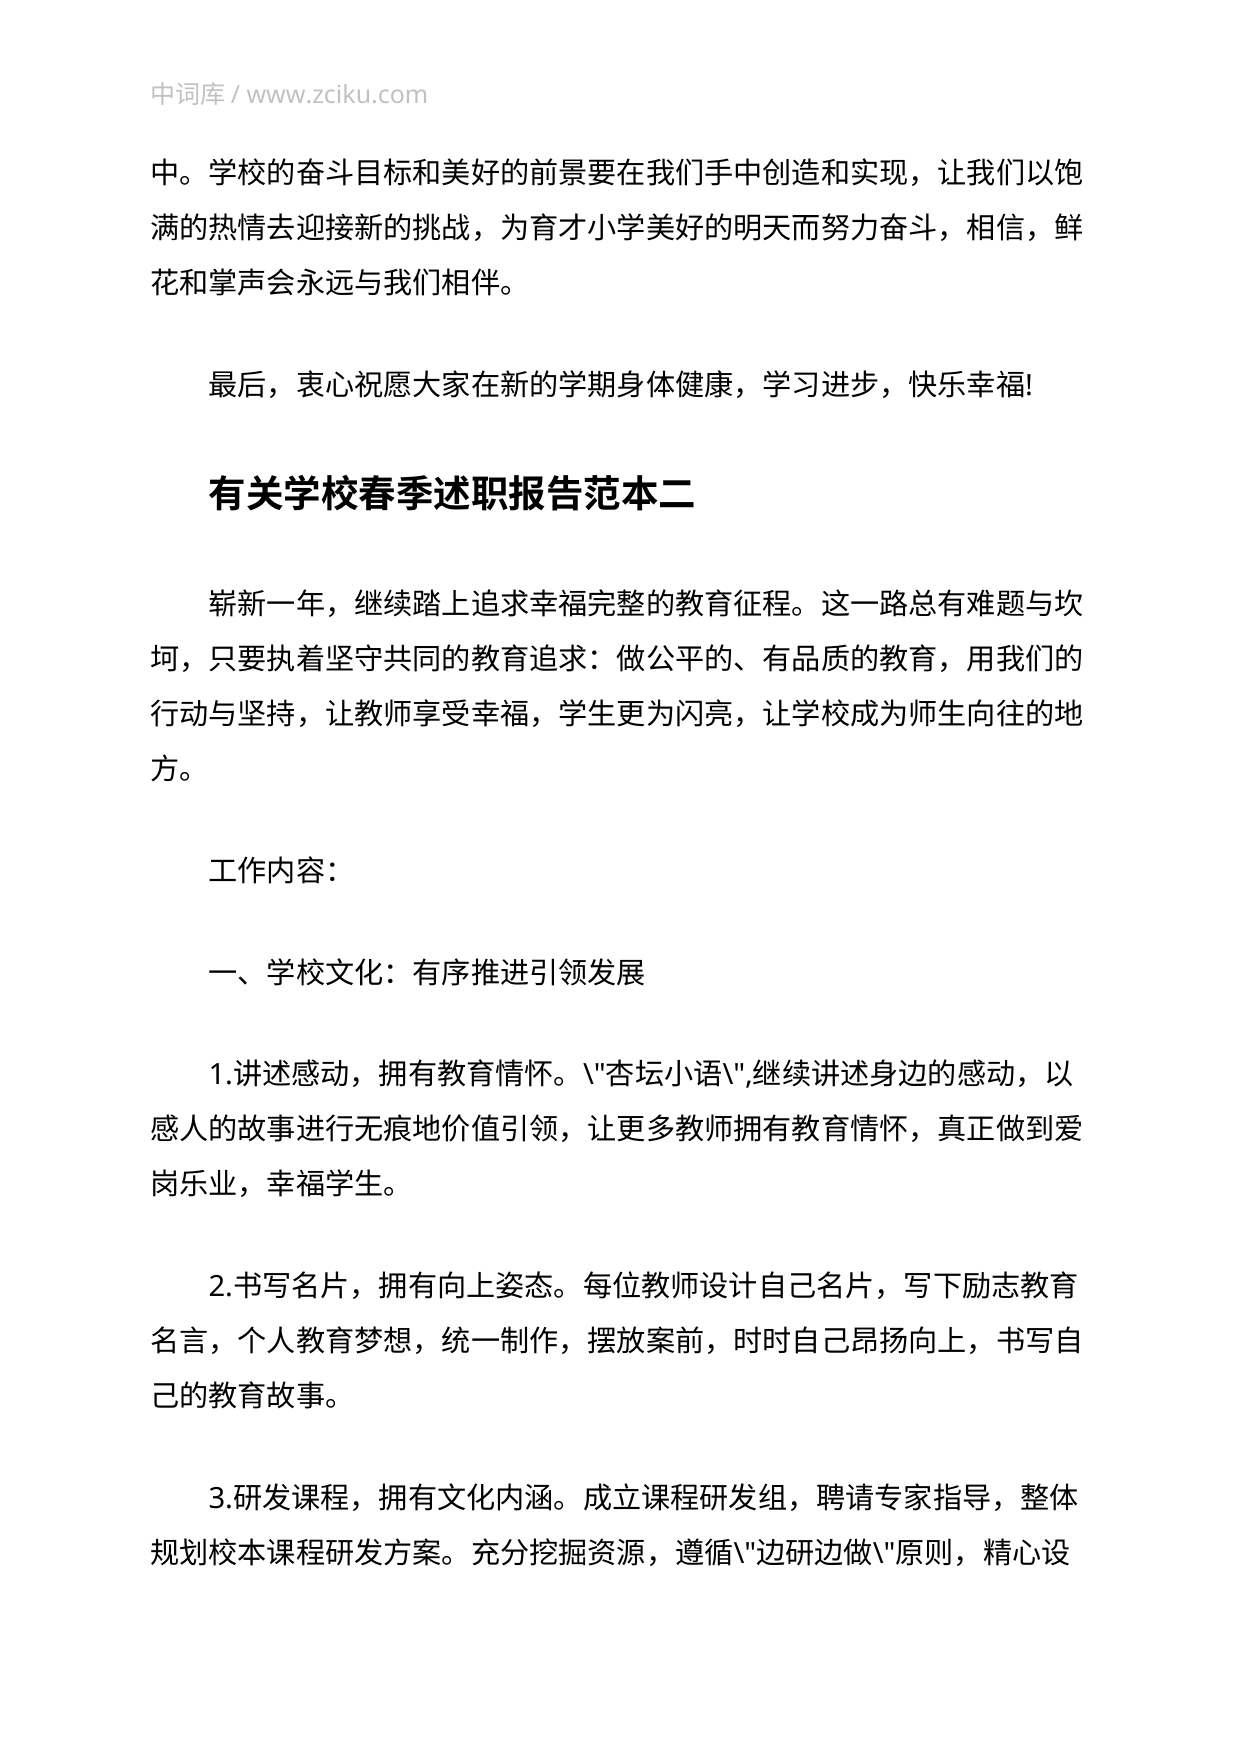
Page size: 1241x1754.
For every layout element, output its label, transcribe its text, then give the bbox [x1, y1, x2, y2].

text 1.讲述感动，拥有教育情怀。\"杏坛小语\",继续讲述身边的感动，以感人的故事进行无痕地价值引领，让更多教师拥有教育情怀，真正做到爱岗乐业，幸福学生。 [150, 1051, 1090, 1203]
text 最后，衷心祝愿大家在新的学期身体健康，学习进步，快乐幸福! [150, 362, 1090, 404]
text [150, 1474, 1090, 1572]
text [150, 150, 1090, 302]
text 工作内容： [150, 847, 1090, 890]
text 一、学校文化：有序推进引领发展 [150, 949, 1090, 991]
text 2.书写名片，拥有向上姿态。每位教师设计自己名片，写下励志教育名言，个人教育梦想，统一制作，摆放案前，时时自己昂扬向上，书写自己的教育故事。 [150, 1263, 1090, 1415]
text 崭新一年，继续踏上追求幸福完整的教育征程。这一路总有难题与坎坷，只要执着坚守共同的教育追求：做公平的、有品质的教育，用我们的行动与坚持，让教师享受幸福，学生更为闪亮，让学校成为师生向往的地方。 [150, 581, 1090, 788]
text 有关学校春季述职报告范本二 [150, 463, 1090, 518]
